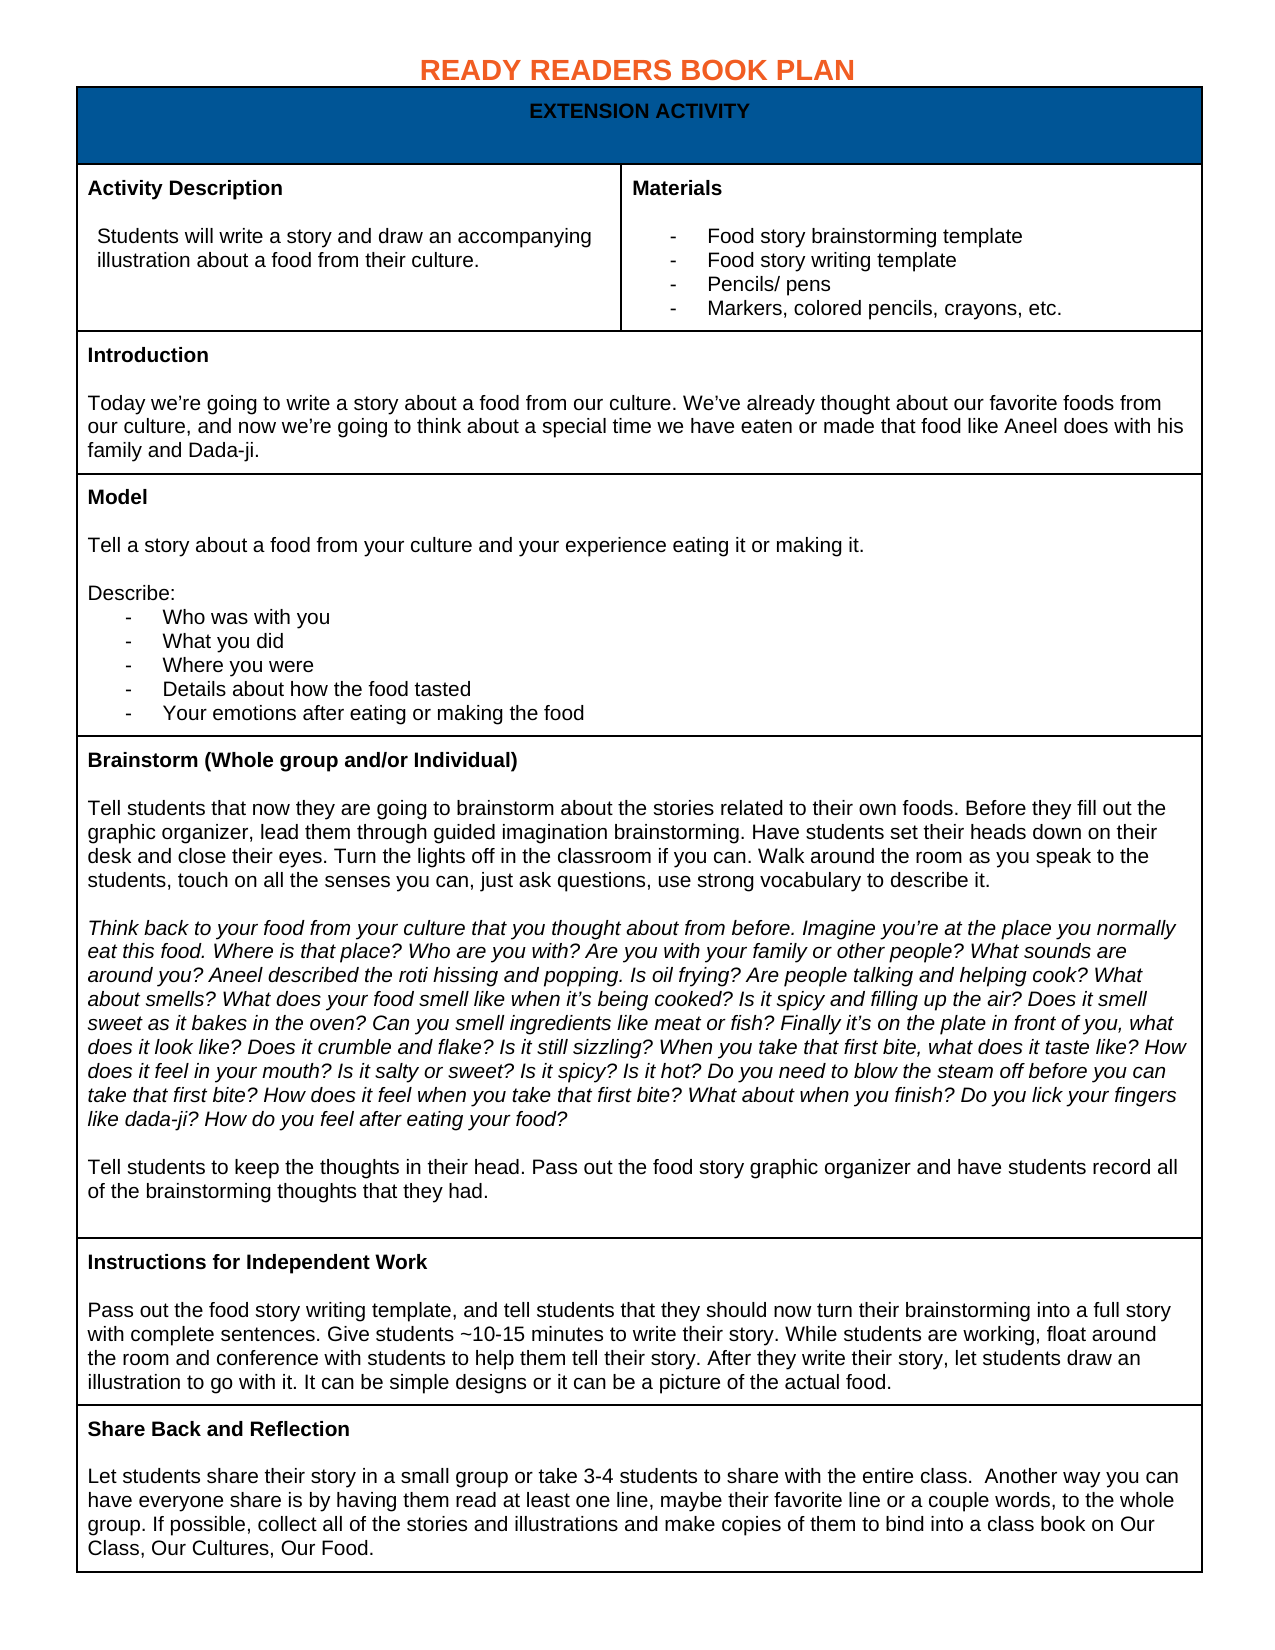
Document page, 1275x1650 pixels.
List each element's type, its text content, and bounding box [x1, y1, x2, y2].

table_cell Materials Food story brainstorming template Food story writing template Pencils/ pens Markers, colored pencils, crayons, etc. [622, 165, 1201, 330]
table_cell Instructions for Independent Work Pass out the food story writing template, and tell students that they should now turn their brainstorming into a full story with complete sentences. Give students ~10-15 minutes to write their story. While students are working, float around the room and conference with students to help them tell their story. After they write their story, let students draw an illustration to go with it. It can be simple designs or it can be a picture of the actual food. [78, 1239, 1201, 1404]
table_cell Share Back and Reflection Let students share their story in a small group or take 3-4 students to share with the entire class. Another way you can have everyone share is by having them read at least one line, maybe their favorite line or a couple words, to the whole group. If possible, collect all of the stories and illustrations and make copies of them to bind into a class book on Our Class, Our Cultures, Our Food. [78, 1406, 1201, 1571]
table_cell Activity Description Students will write a story and draw an accompanying illustration about a food from their culture. [78, 165, 620, 330]
table_cell Introduction Today we’re going to write a story about a food from our culture. We’ve already thought about our favorite foods from our culture, and now we’re going to think about a special time we have eaten or made that food like Aneel does with his family and Dada-ji. [78, 332, 1201, 473]
table_cell Model Tell a story about a food from your culture and your experience eating it or making it. Describe: Who was with you What you did Where you were Details about how the food tasted Your emotions after eating or making the food [78, 475, 1201, 735]
table_header EXTENSION ACTIVITY [78, 88, 1201, 163]
table_cell Brainstorm (Whole group and/or Individual) Tell students that now they are going to brainstorm about the stories related to their own foods. Before they fill out the graphic organizer, lead them through guided imagination brainstorming. Have students set their heads down on their desk and close their eyes. Turn the lights off in the classroom if you can. Walk around the room as you speak to the students, touch on all the senses you can, just ask questions, use strong vocabulary to describe it. Think back to your food from your culture that you thought about from before. Imagine you’re at the place you normally eat this food. Where is that place? Who are you with? Are you with your family or other people? What sounds are around you? Aneel described the roti hissing and popping. Is oil frying? Are people talking and helping cook? What about smells? What does your food smell like when it’s being cooked? Is it spicy and filling up the air? Does it smell sweet as it bakes in the oven? Can you smell ingredients like meat or fish? Finally it’s on the plate in front of you, what does it look like? Does it crumble and flake? Is it still sizzling? When you take that first bite, what does it taste like? How does it feel in your mouth? Is it salty or sweet? Is it spicy? Is it hot? Do you need to blow the steam off before you can take that first bite? How does it feel when you take that first bite? What about when you finish? Do you lick your fingers like dada-ji? How do you feel after eating your food? Tell students to keep the thoughts in their head. Pass out the food story graphic organizer and have students record all of the brainstorming thoughts that they had. [78, 737, 1201, 1237]
